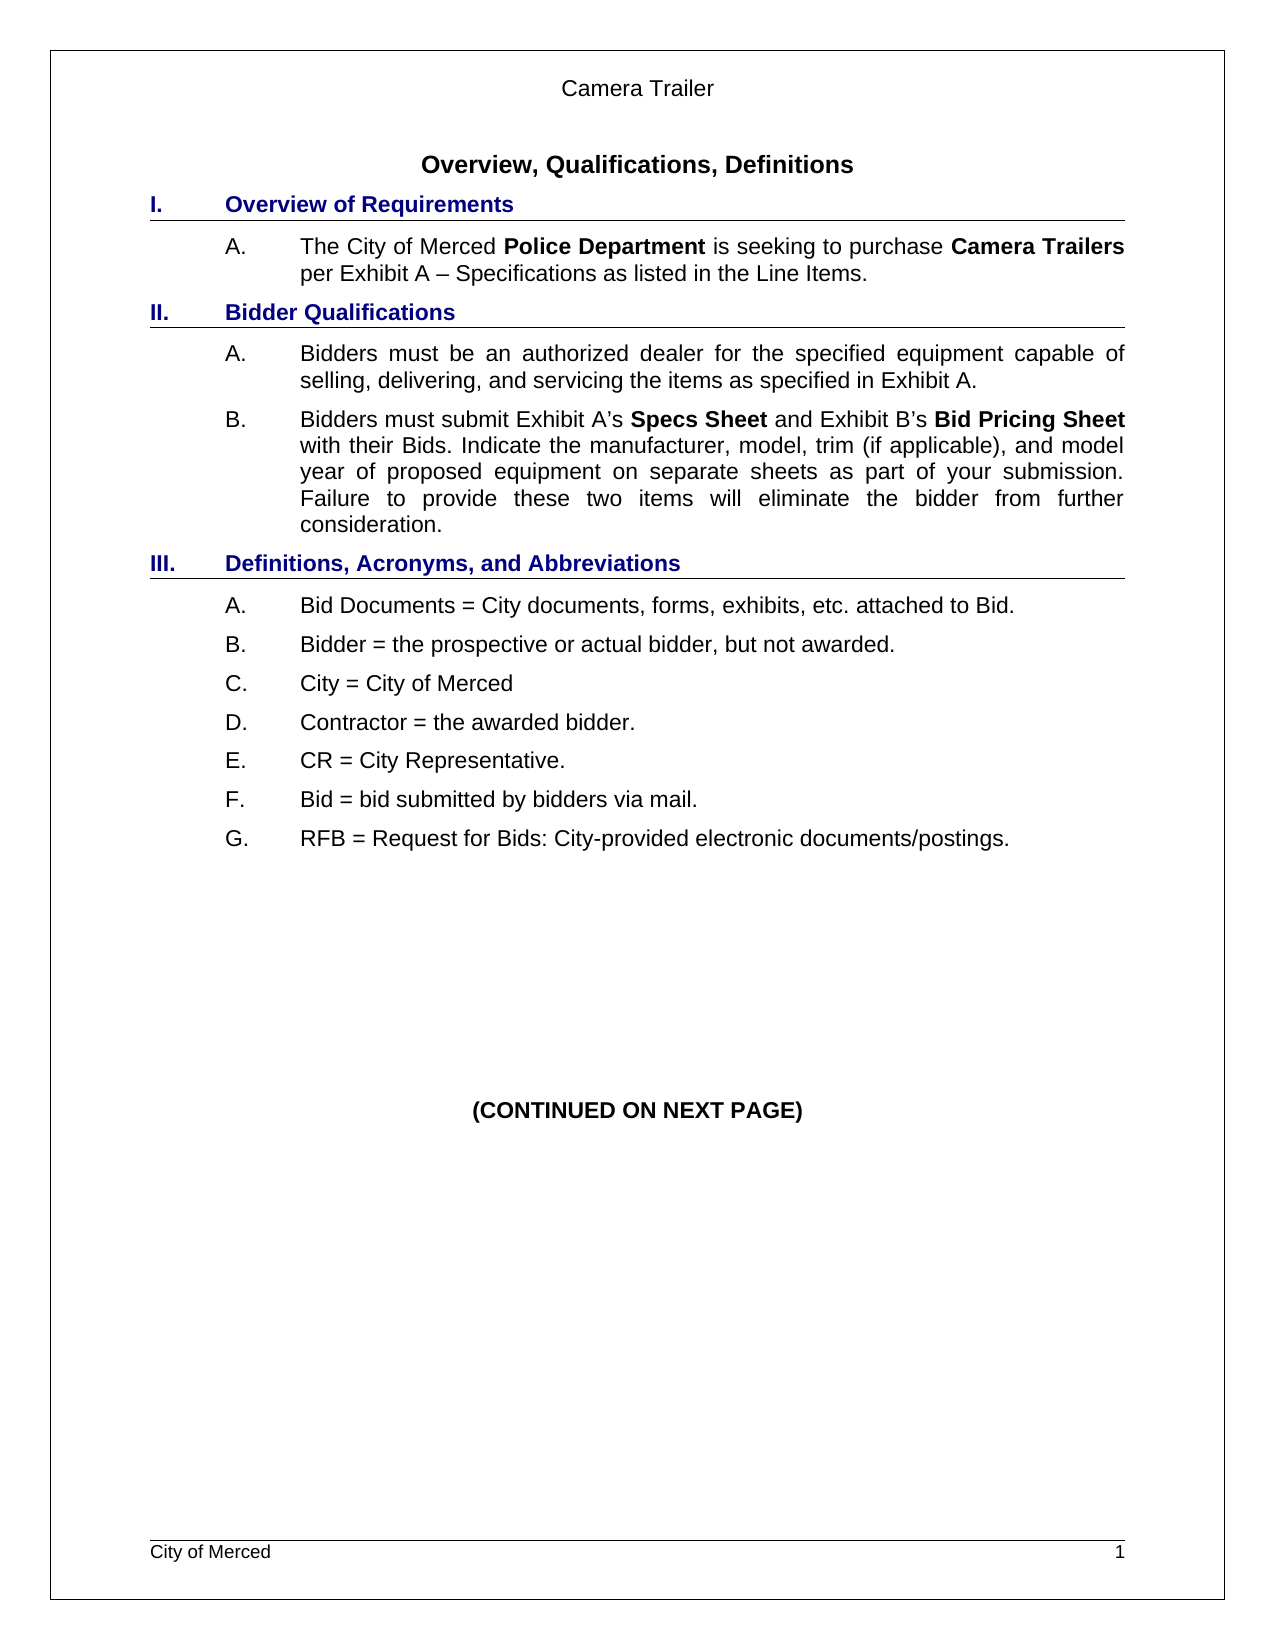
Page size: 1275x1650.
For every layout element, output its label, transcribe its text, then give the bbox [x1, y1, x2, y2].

text City = City of Merced [225, 669, 1125, 696]
text The City of Merced Police Department is seeking to purchase Camera Trailers per Exhibit A – Specifications as listed in the Line Items. [225, 233, 1125, 286]
text Bidders must be an authorized dealer for the specified equipment capable of selling, delivering, and servicing the items as specified in Exhibit A. [225, 340, 1125, 393]
subtitle Overview, Qualifications, Definitions [150, 150, 1125, 179]
text Bidder Qualifications [150, 298, 1125, 327]
text CR = City Representative. [225, 747, 1125, 774]
text Bid Documents = City documents, forms, exhibits, etc. attached to Bid. [225, 592, 1125, 618]
text RFB = Request for Bids: City-provided electronic documents/postings. [225, 825, 1125, 851]
text Bidder = the prospective or actual bidder, but not awarded. [225, 631, 1125, 657]
text Overview of Requirements [150, 191, 1125, 220]
text Contractor = the awarded bidder. [225, 708, 1125, 735]
text (CONTINUED ON NEXT PAGE) [150, 1097, 1125, 1123]
text Bid = bid submitted by bidders via mail. [225, 786, 1125, 812]
text Definitions, Acronyms, and Abbreviations [150, 550, 1125, 578]
text Bidders must submit Exhibit A’s Specs Sheet and Exhibit B’s Bid Pricing Sheet with their Bids. Indicate the manufacturer, model, trim (if applicable), and model year of proposed equipment on separate sheets as part of your submission. Failure to provide these two items will eliminate the bidder from further consideration. [225, 406, 1125, 537]
